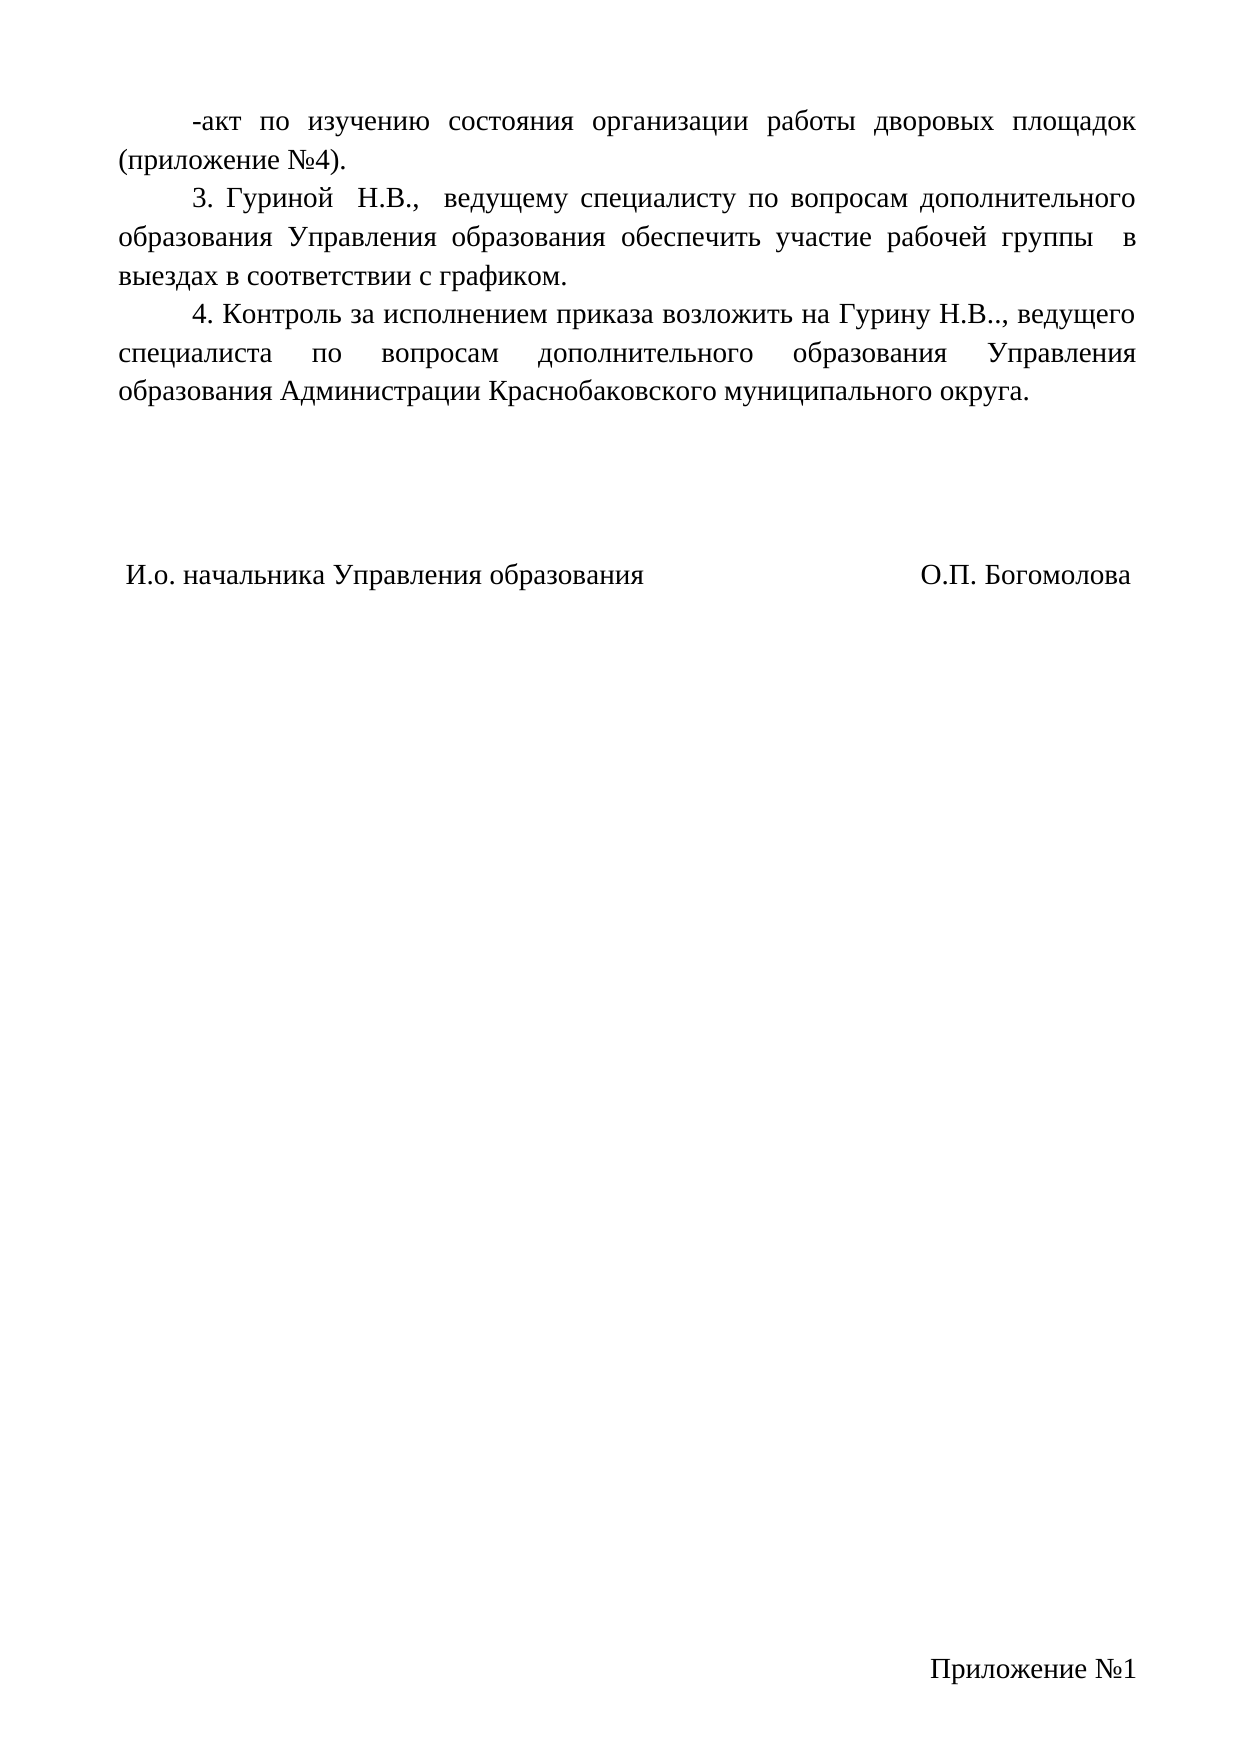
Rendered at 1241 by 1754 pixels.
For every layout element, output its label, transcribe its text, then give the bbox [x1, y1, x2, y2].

text 3. Гуриной Н.В., ведущему специалисту по вопросам дополнительного образования Управления образования обеспечить участие рабочей группы в выездах в соответствии с графиком. [118, 181, 1137, 291]
text 4. Контроль за исполнением приказа возложить на Гурину Н.В.., ведущего специалиста по вопросам дополнительного образования Управления образования Администрации Краснобаковского муниципального округа. [118, 296, 1137, 407]
text -акт по изучению состояния организации работы дворовых площадок (приложение №4). [118, 103, 1137, 176]
text И.о. начальника Управления образования О.П. Богомолова [118, 557, 1137, 591]
text Приложение №1 [118, 1651, 1137, 1684]
